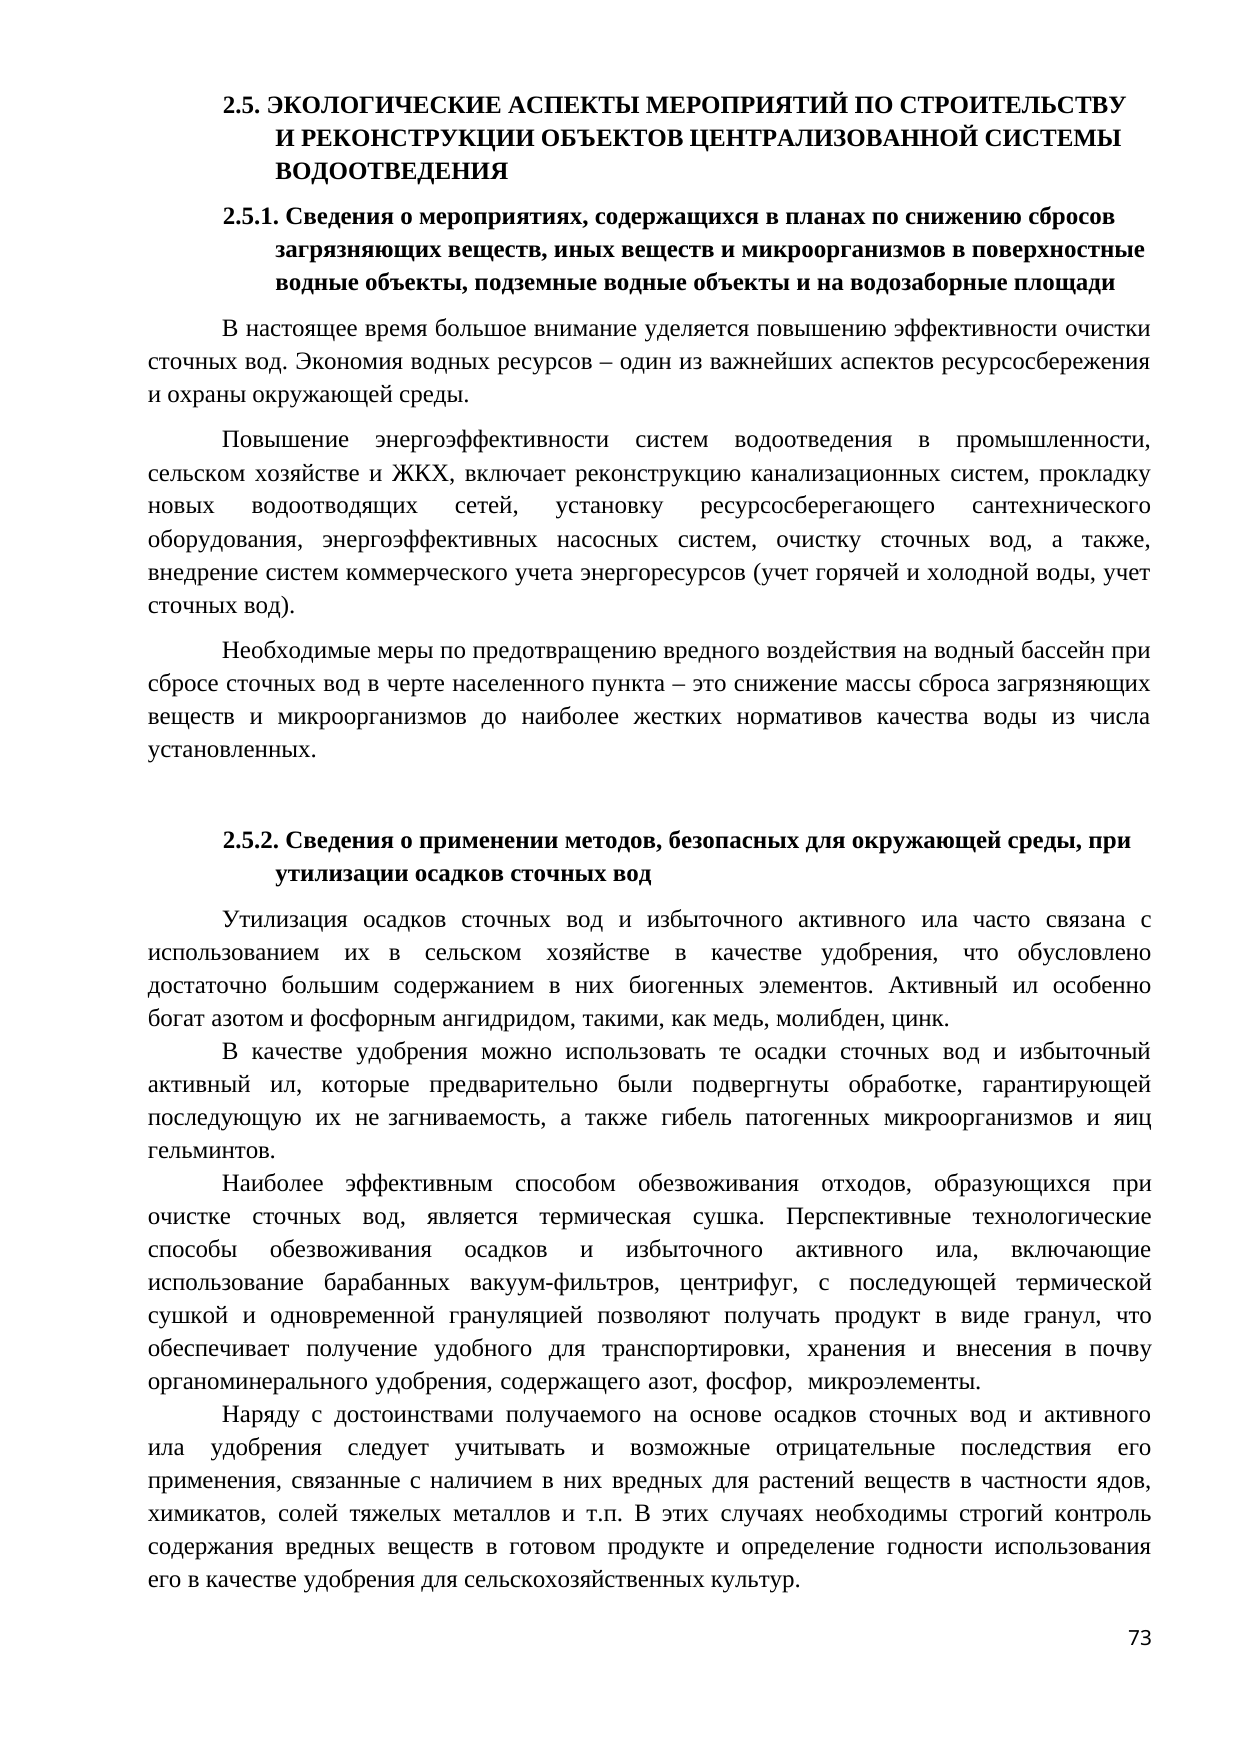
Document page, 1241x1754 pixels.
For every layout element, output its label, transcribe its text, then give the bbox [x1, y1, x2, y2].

list 2.5.2. Сведения о применении методов, безопасных для окружающей среды, при утилизации осадков сточных вод [223, 825, 1152, 887]
text Наряду с достоинствами получаемого на основе осадков сточных вод и активного ила удобрения следует учитывать и возможные отрицательные последствия его применения, связанные с наличием в них вредных для растений веществ в частности ядов, химикатов, солей тяжелых металлов и т.п. В этих случаях необходимы строгий контроль содержания вредных веществ в готовом продукте и определение годности использования его в качестве удобрения для сельскохозяйственных культур. [148, 1399, 1152, 1593]
text Необходимые меры по предотвращению вредного воздействия на водный бассейн при сбросе сточных вод в черте населенного пункта – это снижение массы сброса загрязняющих веществ и микроорганизмов до наиболее жестких нормативов качества воды из числа установленных. [148, 635, 1152, 763]
list 2.5.1. Сведения о мероприятиях, содержащихся в планах по снижению сбросов загрязняющих веществ, иных веществ и микроорганизмов в поверхностные водные объекты, подземные водные объекты и на водозаборные площади [223, 201, 1152, 296]
text В настоящее время большое внимание уделяется повышению эффективности очистки сточных вод. Экономия водных ресурсов – один из важнейших аспектов ресурсосбережения и охраны окружающей среды. [148, 313, 1152, 408]
text Повышение энергоэффективности систем водоотведения в промышленности, сельском хозяйстве и ЖКХ, включает реконструкцию канализационных систем, прокладку новых водоотводящих сетей, установку ресурсосберегающего сантехнического оборудования, энергоэффективных насосных систем, очистку сточных вод, а также, внедрение систем коммерческого учета энергоресурсов (учет горячей и холодной воды, учет сточных вод). [148, 424, 1152, 618]
text Наиболее эффективным способом обезвоживания отходов, образующихся при очистке сточных вод, является термическая сушка. Перспективные технологические способы обезвоживания осадков и избыточного активного ила, включающие использование барабанных вакуум-фильтров, центрифуг, с последующей термической сушкой и одновременной грануляцией позволяют получать продукт в виде гранул, что обеспечивает получение удобного для транспортировки, хранения и внесения в почву органоминерального удобрения, содержащего азот, фосфор, микроэлементы. [148, 1168, 1152, 1395]
list 2.5. ЭКОЛОГИЧЕСКИЕ АСПЕКТЫ МЕРОПРИЯТИЙ ПО СТРОИТЕЛЬСТВУ И РЕКОНСТРУКЦИИ ОБЪЕКТОВ ЦЕНТРАЛИЗОВАННОЙ СИСТЕМЫ ВОДООТВЕДЕНИЯ [223, 90, 1152, 185]
text В качестве удобрения можно использовать те осадки сточных вод и избыточный активный ил, которые предварительно были подвергнуты обработке, гарантирующей последующую их не загниваемость, а также гибель патогенных микроорганизмов и яиц гельминтов. [148, 1036, 1152, 1164]
text Утилизация осадков сточных вод и избыточного активного ила часто связана с использованием их в сельском хозяйстве в качестве удобрения, что обусловлено достаточно большим содержанием в них биогенных элементов. Активный ил особенно богат азотом и фосфорным ангидридом, такими, как медь, молибден, цинк. [148, 904, 1152, 1032]
